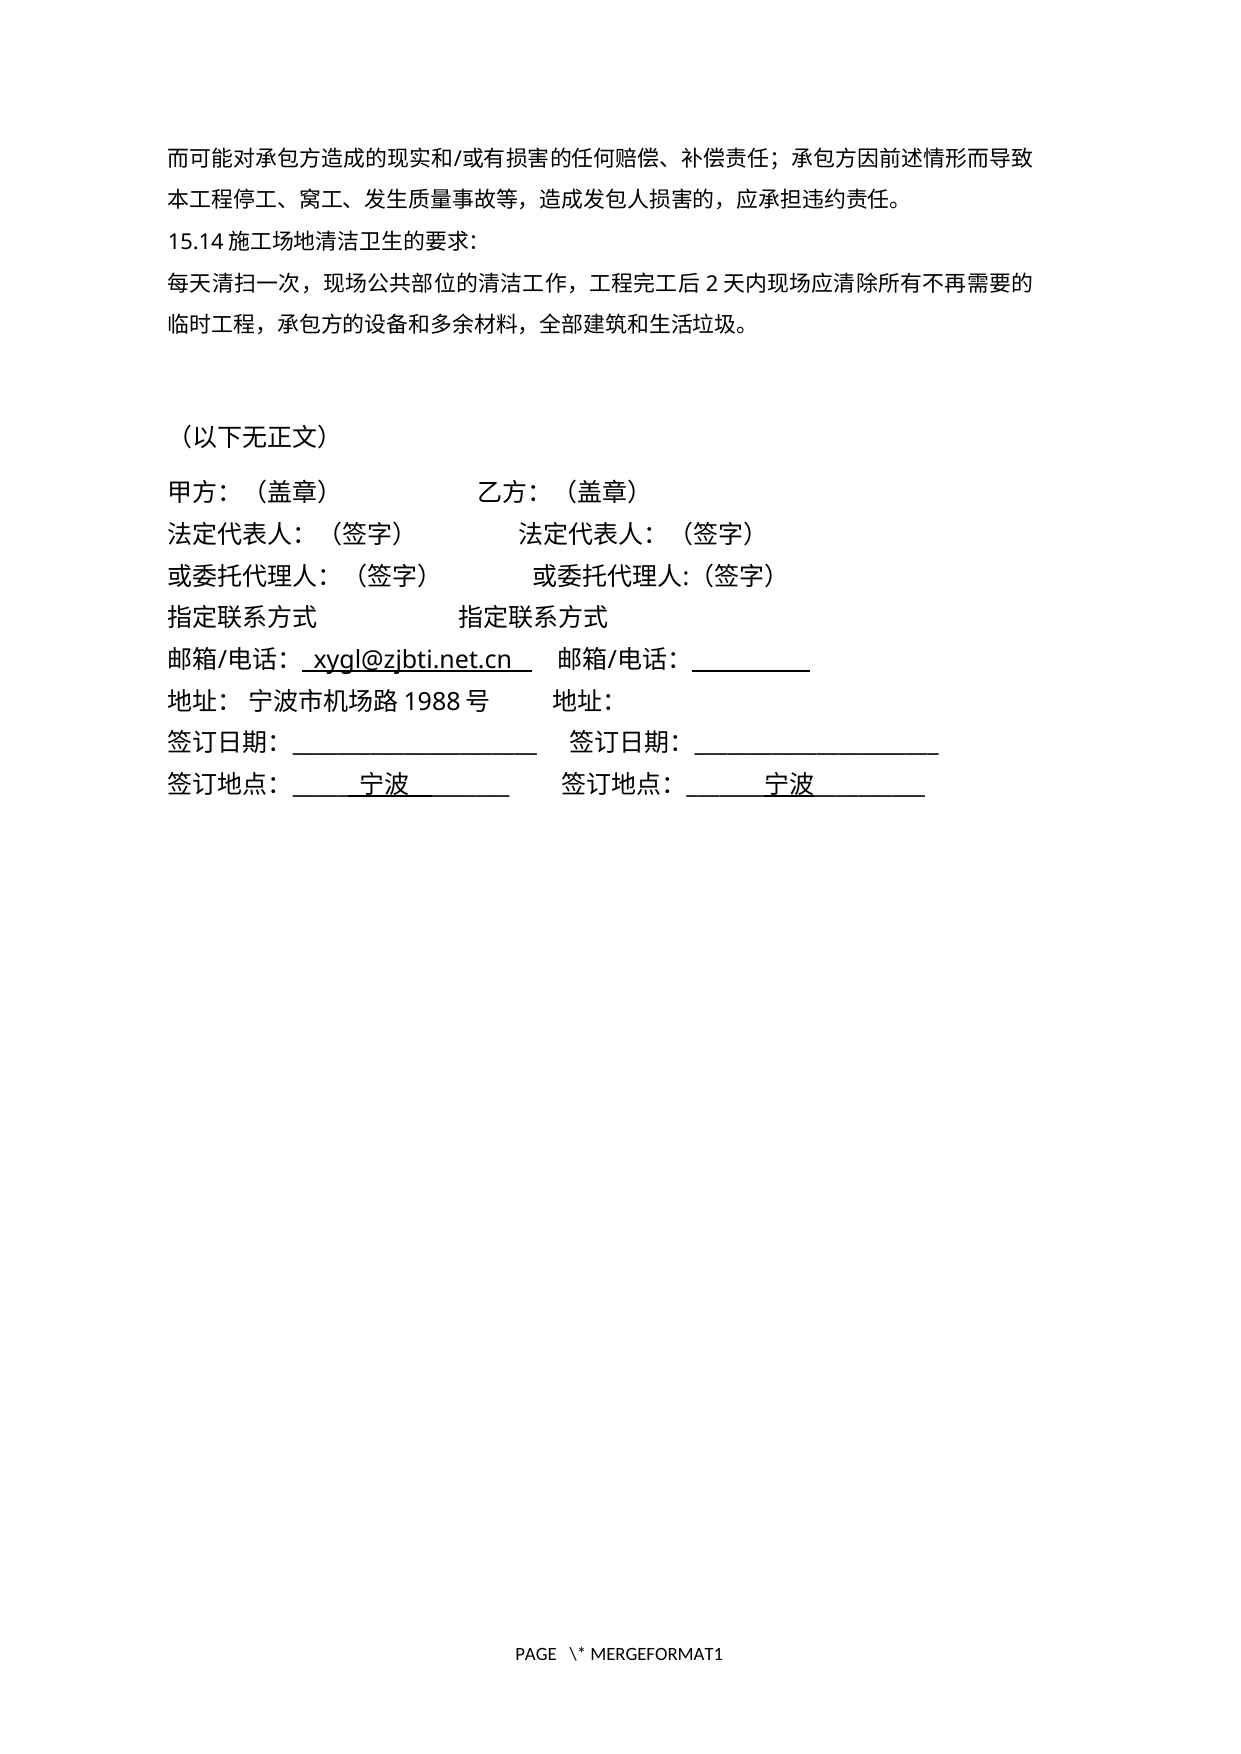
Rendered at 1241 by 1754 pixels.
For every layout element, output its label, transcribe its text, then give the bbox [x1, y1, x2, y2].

text 签订日期：______________________ 签订日期：______________________ [168, 728, 1034, 757]
text 地址： 宁波市机场路1988号 地址： [168, 687, 1034, 716]
text 或委托代理人：（签字） 或委托代理人:（签字） [168, 562, 1034, 591]
text 法定代表人：（签字） 法定代表人：（签字） [168, 520, 1034, 549]
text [168, 133, 1034, 216]
text （以下无正文） [168, 417, 1034, 453]
text 邮箱/电话： xygl@zjbti.net.cn 邮箱/电话： [168, 645, 1034, 674]
text 甲方：（盖章） 乙方：（盖章） [168, 478, 1034, 507]
text 每天清扫一次，现场公共部位的清洁工作，工程完工后2天内现场应清除所有不再需要的临时工程，承包方的设备和多余材料，全部建筑和生活垃圾。 [168, 258, 1034, 341]
text 15.14施工场地清洁卫生的要求： [168, 216, 1034, 258]
text 签订地点：______宁波_________ 签订地点：_______宁波__________ [168, 770, 1034, 799]
text 指定联系方式 指定联系方式 [168, 603, 1034, 632]
